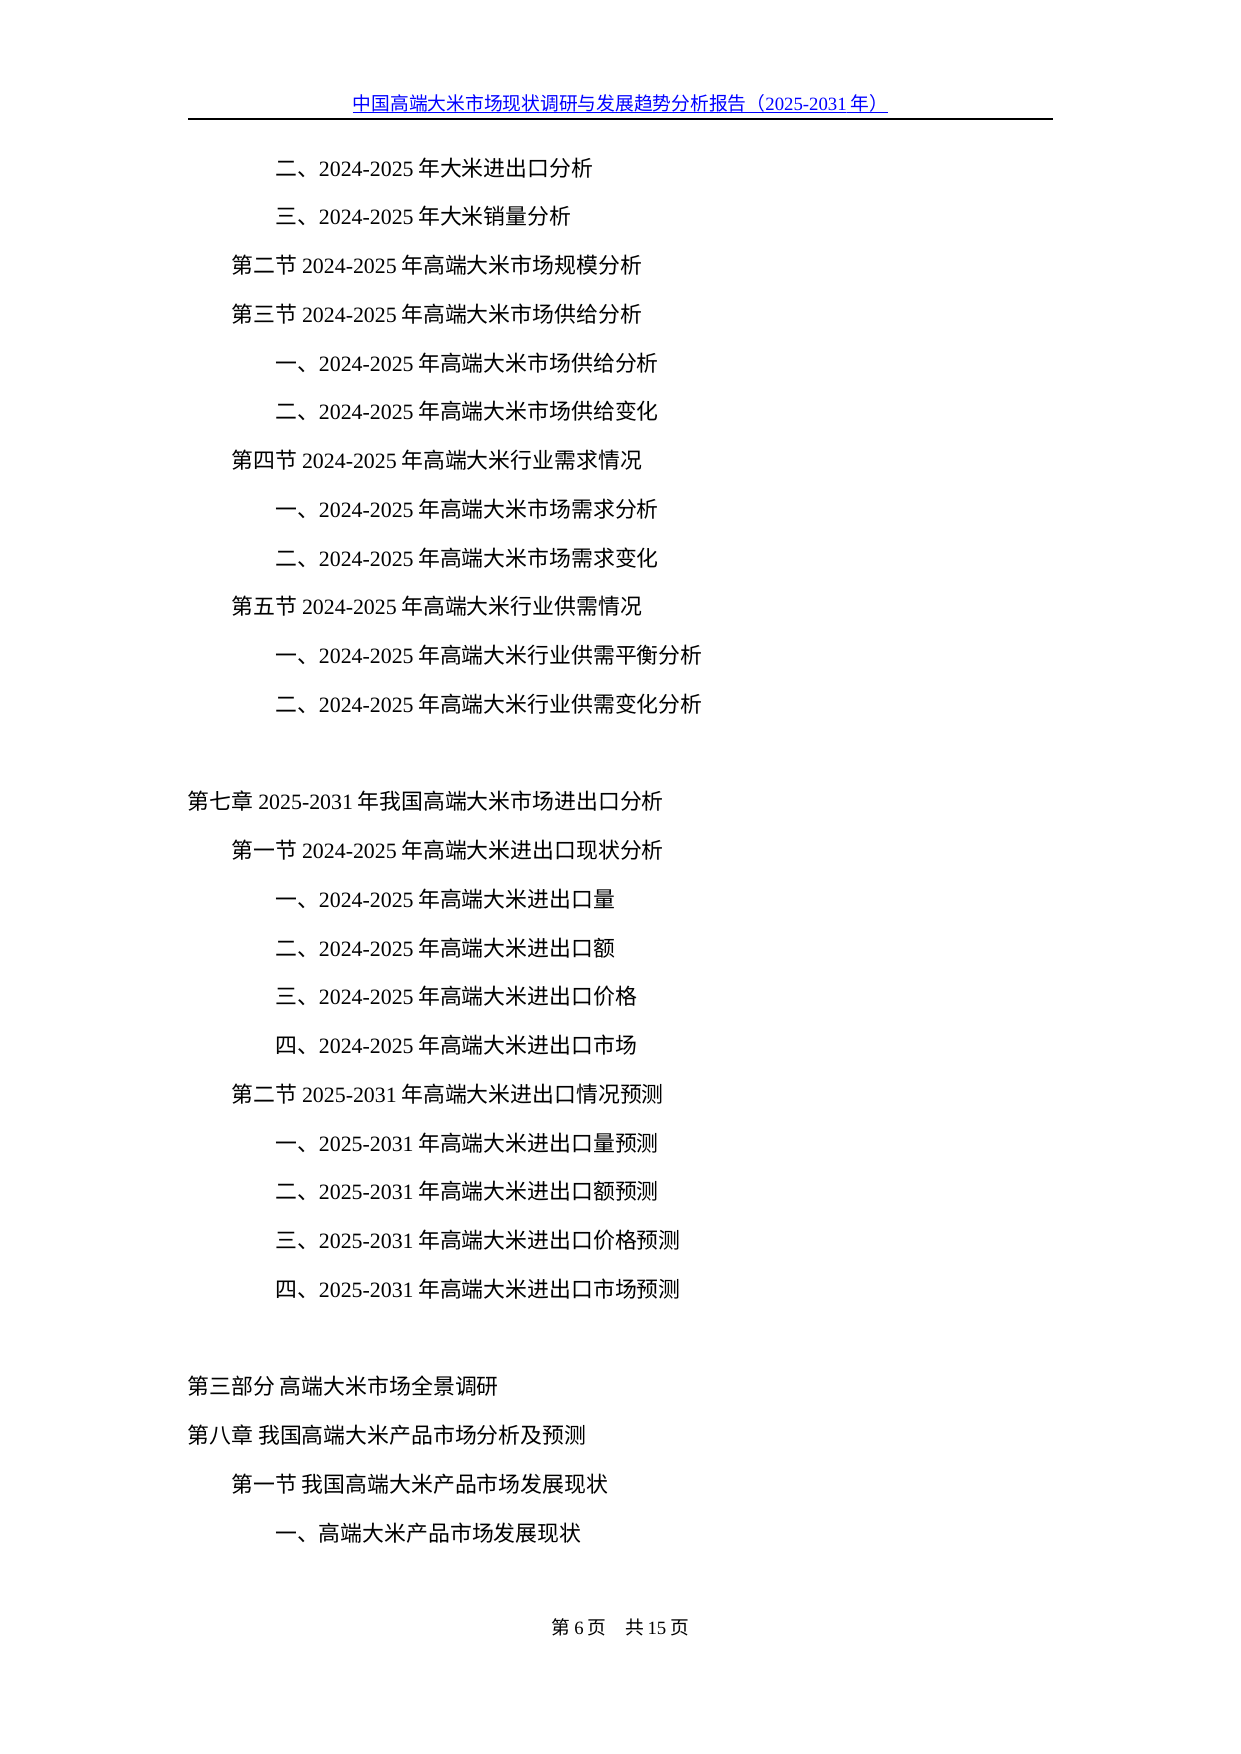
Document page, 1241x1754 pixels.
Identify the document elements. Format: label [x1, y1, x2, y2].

text [187, 150, 1053, 1548]
